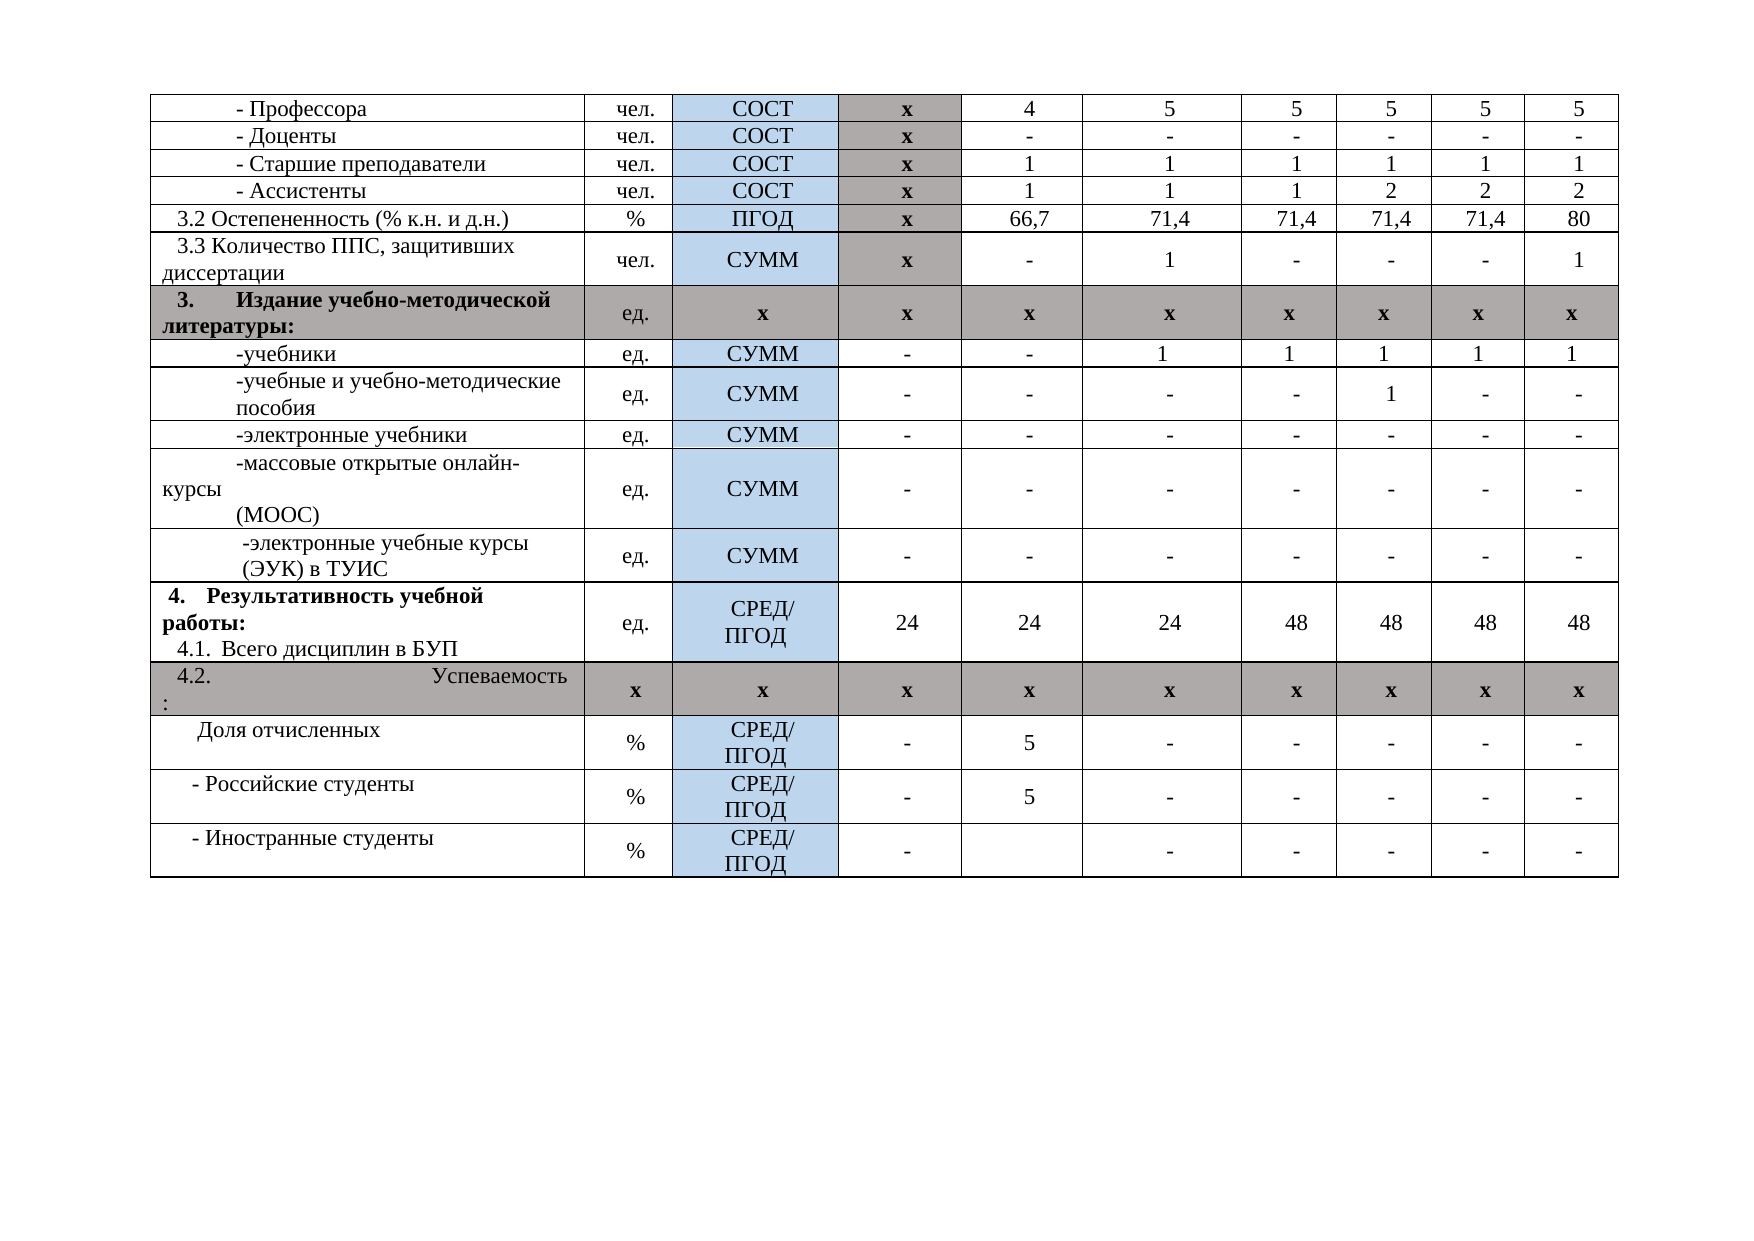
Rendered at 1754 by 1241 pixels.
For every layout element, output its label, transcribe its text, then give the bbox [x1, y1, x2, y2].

table_cell - [1083, 421, 1241, 447]
table_cell х [1337, 286, 1431, 339]
table_cell - [1083, 529, 1241, 581]
table_cell СУММ [673, 529, 838, 581]
table_cell - [1242, 421, 1336, 447]
table_cell - [1525, 421, 1618, 447]
table_cell 5 [1432, 95, 1524, 121]
table_cell - Иностранные студенты [151, 824, 584, 876]
table_cell СОСТ [673, 122, 838, 149]
table_cell - [1525, 122, 1618, 149]
table_cell - [962, 233, 1082, 285]
table_cell - [1432, 233, 1524, 285]
table_cell ед. [585, 583, 672, 661]
table_cell 3.3 Количество ППС, защитивших диссертации [151, 233, 584, 285]
table_cell 1 [962, 150, 1082, 176]
table_cell - [1525, 770, 1618, 823]
table_cell - [1337, 529, 1431, 581]
table_cell чел. [585, 122, 672, 149]
table_cell х [839, 177, 961, 204]
table_cell х [962, 663, 1082, 715]
table_cell - [1083, 716, 1241, 769]
table_cell СРЕД/ ПГОД [673, 716, 838, 769]
table_cell % [585, 205, 672, 231]
table_cell х [839, 286, 961, 339]
table_cell 2 [1432, 177, 1524, 204]
table_cell 5 [1525, 95, 1618, 121]
table_cell х [962, 286, 1082, 339]
table_cell - [962, 449, 1082, 528]
table_cell - [1242, 449, 1336, 528]
table_cell 24 [962, 583, 1082, 661]
table_cell - [962, 529, 1082, 581]
table_cell 1 [1083, 150, 1241, 176]
table_cell х [839, 95, 961, 121]
table_cell 1 [1337, 340, 1431, 366]
table_cell % [585, 716, 672, 769]
table_cell Результативность учебной работы: Всего дисциплин в БУП [151, 583, 584, 661]
table_cell -электронные учебники [151, 421, 584, 447]
table_cell - [1337, 122, 1431, 149]
table_cell СУММ [673, 233, 838, 285]
table_cell х [1242, 663, 1336, 715]
table_cell 5 [1337, 95, 1431, 121]
table_cell - [1432, 368, 1524, 420]
table_cell - [962, 340, 1082, 366]
table_cell х [585, 663, 672, 715]
table_cell 1 [962, 177, 1082, 204]
table_cell 5 [1242, 95, 1336, 121]
table_cell - [1337, 770, 1431, 823]
table_cell % [585, 770, 672, 823]
table_cell - [839, 368, 961, 420]
table_cell 48 [1242, 583, 1336, 661]
table_cell - Российские студенты [151, 770, 584, 823]
table_cell - [962, 421, 1082, 447]
table_cell - [839, 770, 961, 823]
table_cell х [1525, 286, 1618, 339]
table_cell СОСТ [673, 177, 838, 204]
table_cell - Профессора [151, 95, 584, 121]
table_cell - [1432, 824, 1524, 876]
table_cell -учебные и учебно-методические пособия [151, 368, 584, 420]
table_cell СРЕД/ ПГОД [673, 770, 838, 823]
table_cell 24 [1083, 583, 1241, 661]
table_cell 1 [1337, 150, 1431, 176]
table_cell 1 [1242, 177, 1336, 204]
table_cell - [1242, 233, 1336, 285]
table_cell х [1525, 663, 1618, 715]
table_cell ед. [585, 340, 672, 366]
table_cell чел. [585, 177, 672, 204]
table_cell 24 [839, 583, 961, 661]
table_cell - [1083, 449, 1241, 528]
table_cell - [839, 449, 961, 528]
table_cell - [1525, 449, 1618, 528]
table_cell - [1337, 824, 1431, 876]
table_cell х [1337, 663, 1431, 715]
table_cell СУММ [673, 368, 838, 420]
table_cell - [839, 421, 961, 447]
table_cell -учебники [151, 340, 584, 366]
table_cell - [839, 716, 961, 769]
table_cell 71,4 [1242, 205, 1336, 231]
table_cell х [1083, 286, 1241, 339]
table_cell - Ассистенты [151, 177, 584, 204]
table_cell - [1242, 368, 1336, 420]
table_cell 5 [1083, 95, 1241, 121]
table_cell -массовые открытые онлайн-курсы (МООС) [151, 449, 584, 528]
table_cell 1 [1432, 150, 1524, 176]
table_cell х [839, 663, 961, 715]
table_cell 71,4 [1432, 205, 1524, 231]
table_cell 2 [1525, 177, 1618, 204]
table_cell СУММ [673, 421, 838, 447]
table_cell 1 [1432, 340, 1524, 366]
table_cell - [1525, 368, 1618, 420]
table_cell - [1337, 233, 1431, 285]
table_cell - [1432, 770, 1524, 823]
table_cell 1 [1083, 233, 1241, 285]
table_cell - [1083, 122, 1241, 149]
table_cell - [1337, 421, 1431, 447]
table_cell - [1525, 824, 1618, 876]
table_cell 1 [1337, 368, 1431, 420]
table_cell - [1337, 716, 1431, 769]
table_cell 5 [962, 770, 1082, 823]
table_cell ед. [585, 529, 672, 581]
table_cell ед. [585, 368, 672, 420]
table_cell 1 [1242, 340, 1336, 366]
table_cell 80 [1525, 205, 1618, 231]
table_cell Доля отчисленных [151, 716, 584, 769]
table_cell 2 [1337, 177, 1431, 204]
table_cell - Старшие преподаватели [151, 150, 584, 176]
table_cell чел. [585, 233, 672, 285]
table_cell СУММ [673, 449, 838, 528]
table_cell ПГОД [673, 205, 838, 231]
table_cell 4 [962, 95, 1082, 121]
table_cell - [1432, 122, 1524, 149]
table_cell - [1432, 716, 1524, 769]
table_cell 71,4 [1337, 205, 1431, 231]
table_cell 71,4 [1083, 205, 1241, 231]
table_cell 1 [1083, 340, 1241, 366]
table_cell 1 [1525, 233, 1618, 285]
table_cell СОСТ [673, 150, 838, 176]
table_cell СРЕД/ ПГОД [673, 824, 838, 876]
table_cell 48 [1525, 583, 1618, 661]
table_cell Издание учебно-методической литературы: [151, 286, 584, 339]
table_cell ед. [585, 449, 672, 528]
table_cell - [1083, 770, 1241, 823]
table_cell СОСТ [673, 95, 838, 121]
table_cell % [585, 824, 672, 876]
table_cell ед. [585, 286, 672, 339]
table_cell - [1432, 449, 1524, 528]
table_cell -электронные учебные курсы (ЭУК) в ТУИС [151, 529, 584, 581]
table_cell х [1083, 663, 1241, 715]
table_cell - [1083, 824, 1241, 876]
table_cell - [1242, 122, 1336, 149]
table_cell х [673, 663, 838, 715]
table_cell - [1525, 529, 1618, 581]
table_cell 48 [1432, 583, 1524, 661]
table_cell - [839, 529, 961, 581]
table_cell 48 [1337, 583, 1431, 661]
table_cell 1 [1083, 177, 1241, 204]
table_cell - [1242, 716, 1336, 769]
table_cell Успеваемость: [151, 663, 584, 715]
table_cell СУММ [673, 340, 838, 366]
table_cell х [1432, 663, 1524, 715]
table_cell х [839, 122, 961, 149]
table_cell чел. [585, 95, 672, 121]
table_cell - [839, 824, 961, 876]
table_cell [962, 824, 1082, 876]
table_cell х [839, 150, 961, 176]
table_cell - [1242, 529, 1336, 581]
table_cell х [1432, 286, 1524, 339]
table_cell 3.2 Остепененность (% к.н. и д.н.) [151, 205, 584, 231]
table_cell - [1525, 716, 1618, 769]
table_cell х [673, 286, 838, 339]
table_cell - [839, 340, 961, 366]
table_cell СРЕД/ ПГОД [673, 583, 838, 661]
table_cell - [1083, 368, 1241, 420]
table_cell - [1337, 449, 1431, 528]
table_cell - [1432, 421, 1524, 447]
table_cell 66,7 [962, 205, 1082, 231]
table_cell - [1432, 529, 1524, 581]
table_cell 1 [1242, 150, 1336, 176]
table_cell - [1242, 770, 1336, 823]
table_cell х [839, 205, 961, 231]
table_cell - [1242, 824, 1336, 876]
table_cell 5 [962, 716, 1082, 769]
table_cell чел. [585, 150, 672, 176]
table_cell ед. [585, 421, 672, 447]
table_cell х [839, 233, 961, 285]
table_cell 1 [1525, 340, 1618, 366]
table_cell - Доценты [151, 122, 584, 149]
table_cell х [1242, 286, 1336, 339]
table_cell - [962, 368, 1082, 420]
table_cell - [962, 122, 1082, 149]
table_cell 1 [1525, 150, 1618, 176]
